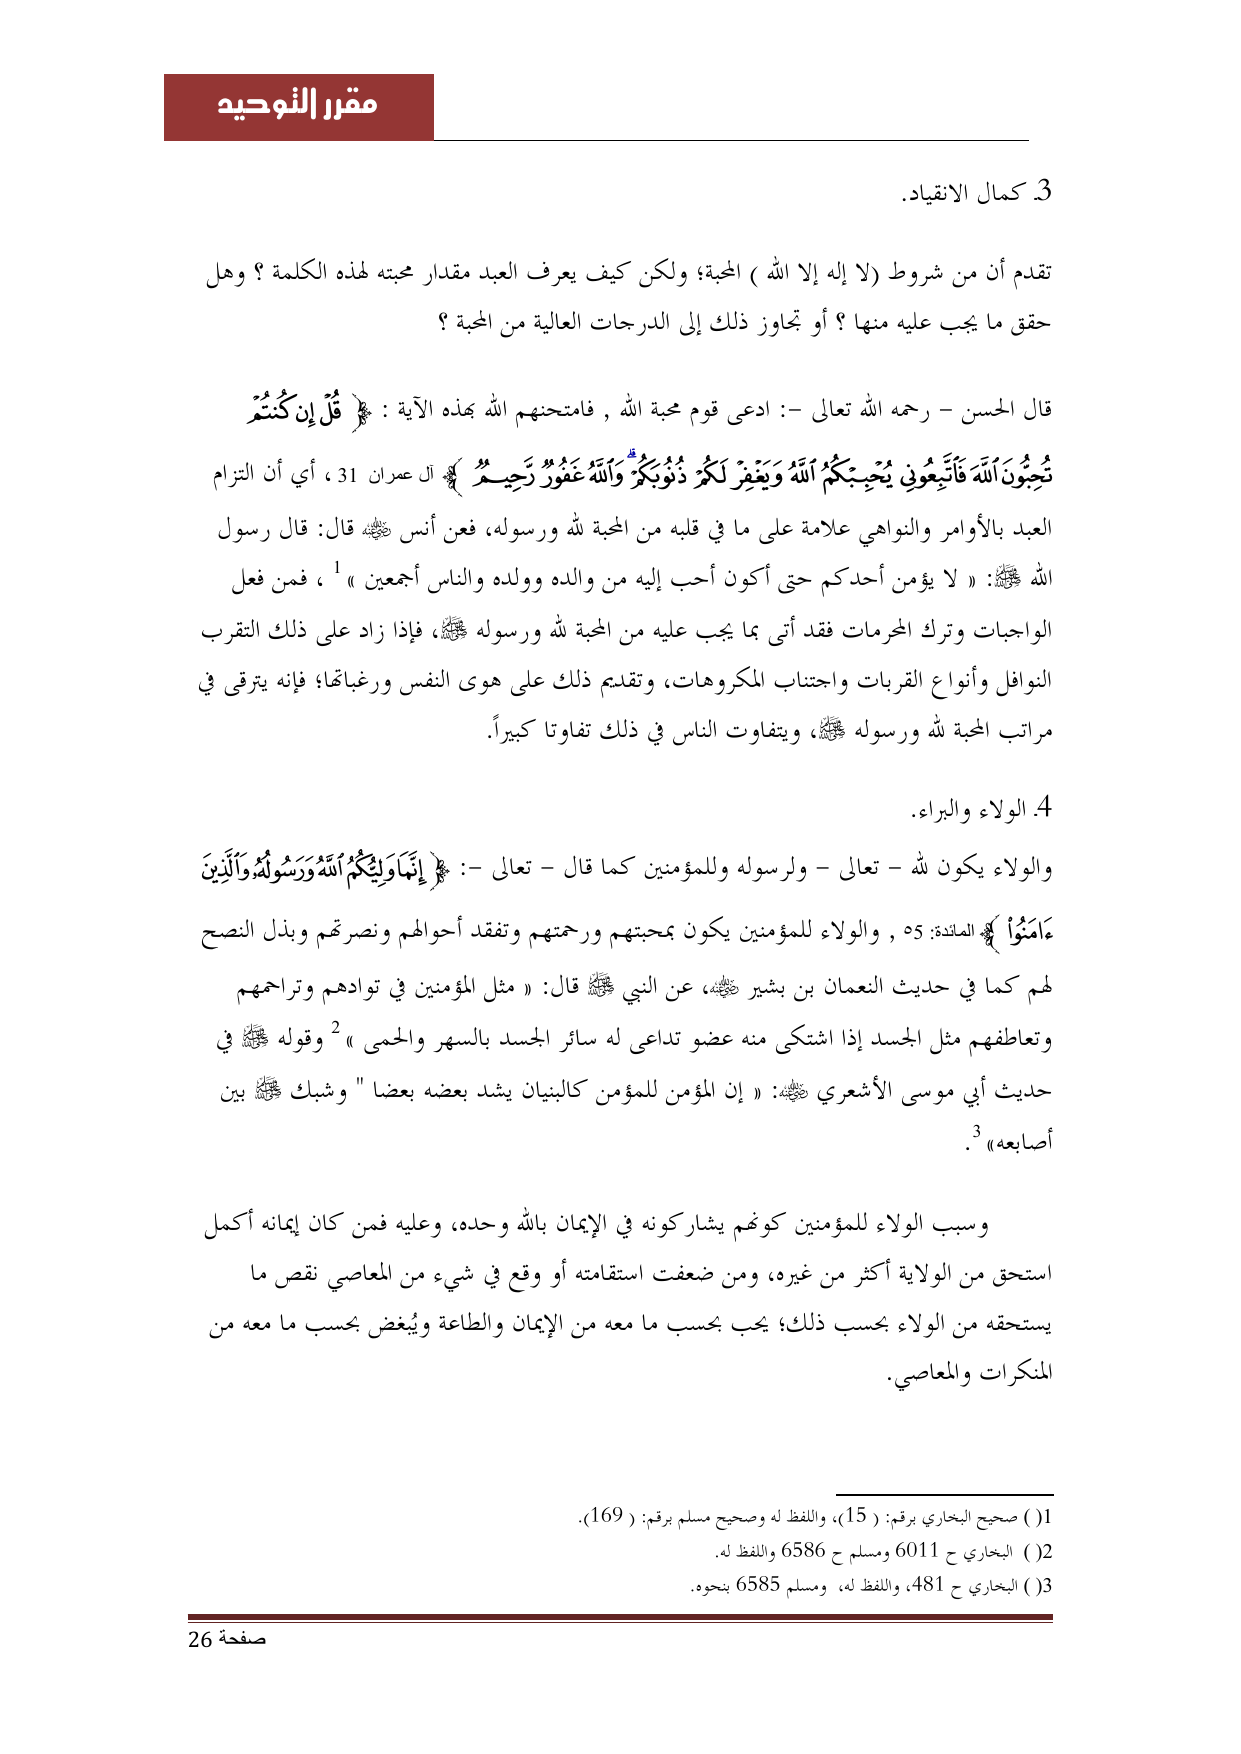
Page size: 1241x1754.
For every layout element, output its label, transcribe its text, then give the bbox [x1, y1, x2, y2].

text والولاء يكون لله - تعالى - ولرسوله وللمؤمنين كما قال - تعالى -: ﭽ ﯥ ﯦ ﯧ ﯨ ﯩ ﯪ ﭼ المائدة: ٥5 , والولاء للمؤمنين يكون بمحبتهم ورحمتهم وتفقد أحوالهم ونصرتهم وبذل النصح لهم كما في حديث النعمان بن بشير ، عن النبي قال: « مثل المؤمنين في توادهم وتراحمهم وتعاطفهم مثل الجسد إذا اشتكى منه عضو تداعى له سائر الجسد بالسهر والحمى » وقوله في حديث أبي موسى الأشعري : « إن المؤمن للمؤمن كالبنيان يشد بعضه بعضا " وشبك بين أصابعه» . [187, 835, 1053, 1170]
text وسبب الولاء للمؤمنين كونهم يشاركونه في الإيمان بالله وحده، وعليه فمن كان إيمانه أكمل استحق من الولاية أكثر من غيره، ومن ضعفت استقامته أو وقع في شيء من المعاصي نقص ما يستحقه من الولاء بحسب ذلك؛ يحب بحسب ما معه من الإيمان والطاعة ويُبغض بحسب ما معه من المنكرات والمعاصي. [187, 1199, 1053, 1398]
text تقدم أن من شروط (لا إله إلا الله ) المحبة؛ ولكن كيف يعرف العبد مقدار محبته لهذه الكلمة ؟ وهل حقق ما يجب عليه منها ؟ أو تجاوز ذلك إلى الدرجات العالية من المحبة ؟ [187, 248, 1053, 348]
text قال الحسن - رحمه الله تعالى -: ادعى قوم محبة الله , فامتحنهم الله بهذه الآية : ﭽ ﭮ ﭯ ﭰ ﭱ ﭲ ﭳ ﭴ ﭵ ﭶ ﭷ ﭸﭹ ﭺ ﭻ ﭼ ﭼ آل عمران 31 ، أي أن التزام العبد بالأوامر والنواهي علامة على ما في قلبه من المحبة لله ورسوله، فعن أنس قال: قال رسول الله : « لا يؤمن أحدكم حتى أكون أحب إليه من والده وولده والناس أجمعين » ، فمن فعل الواجبات وترك المحرمات فقد أتى بما يجب عليه من المحبة لله ورسوله ، فإذا زاد على ذلك التقرب النوافل وأنواع القربات واجتناب المكروهات، وتقديم ذلك على هوى النفس ورغباتها؛ فإنه يترقى في مراتب المحبة لله ورسوله ، ويتفاوت الناس في ذلك تفاوتا كبيراً. [187, 377, 1053, 756]
text 4ـ الولاء والبراء. [187, 785, 1053, 835]
text 3ـ كمال الانقياد. [187, 169, 1053, 219]
